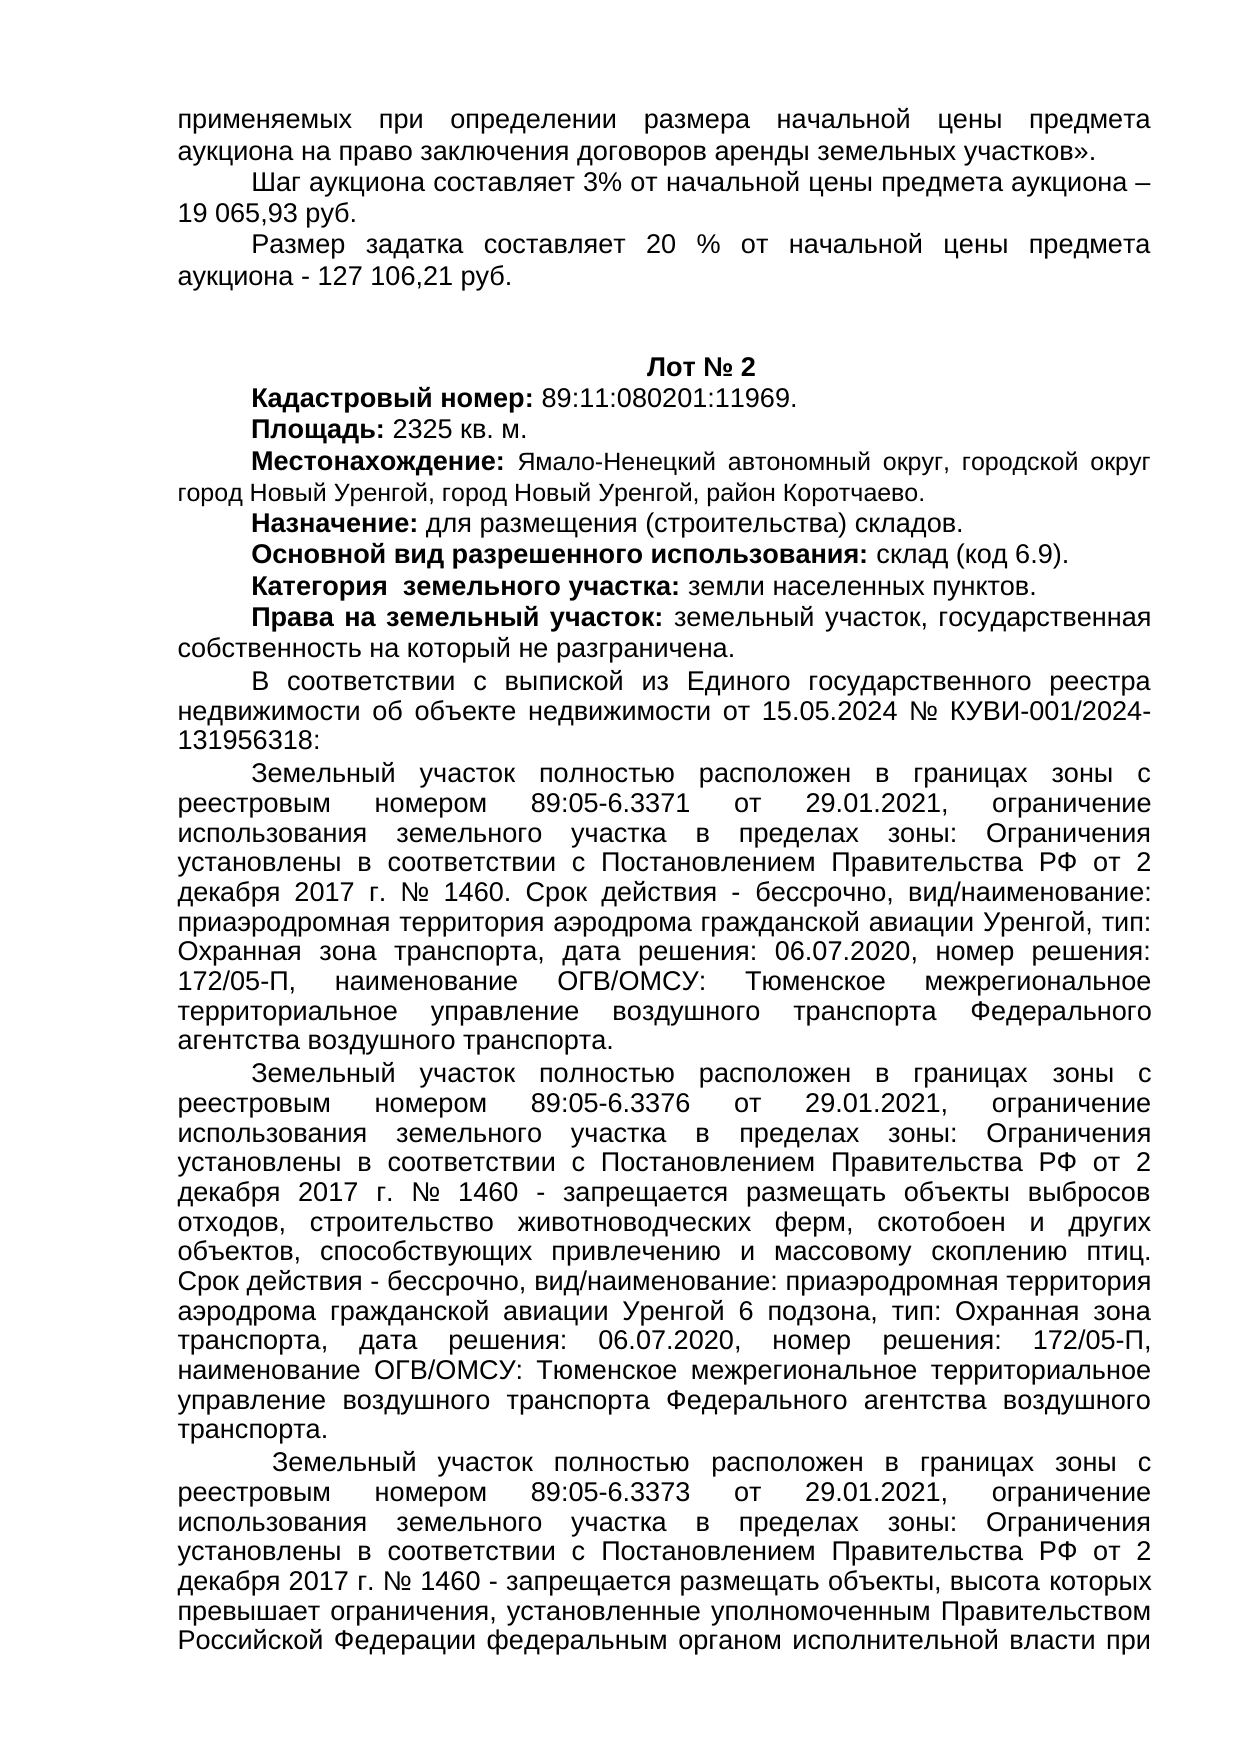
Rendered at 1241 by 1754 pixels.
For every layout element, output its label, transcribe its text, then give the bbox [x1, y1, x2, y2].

text Земельный участок полностью расположен в границах зоны с реестровым номером 89:05-6.3371 от 29.01.2021, ограничение использования земельного участка в пределах зоны: Ограничения установлены в соответствии с Постановлением Правительства РФ от 2 декабря 2017 г. № 1460. Срок действия - бессрочно, вид/наименование: приаэродромная территория аэродрома гражданской авиации Уренгой, тип: Охранная зона транспорта, дата решения: 06.07.2020, номер решения: 172/05-П, наименование ОГВ/ОМСУ: Тюменское межрегиональное территориальное управление воздушного транспорта Федерального агентства воздушного транспорта. [177, 759, 1152, 1056]
text Местонахождение: Ямало-Ненецкий автономный округ, городской округ город Новый Уренгой, город Новый Уренгой, район Коротчаево. [177, 445, 1152, 507]
text Лот № 2 [177, 351, 1152, 382]
text Площадь: 2325 кв. м. [177, 413, 1152, 445]
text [177, 103, 1152, 166]
text В соответствии с выпиской из Единого государственного реестра недвижимости об объекте недвижимости от 15.05.2024 № КУВИ-001/2024-131956318: [177, 667, 1152, 756]
text Шаг аукциона составляет 3% от начальной цены предмета аукциона – 19 065,93 руб. [177, 166, 1152, 228]
text Права на земельный участок: земельный участок, государственная собственность на который не разграничена. [177, 601, 1152, 663]
text Земельный участок полностью расположен в границах зоны с реестровым номером 89:05-6.3376 от 29.01.2021, ограничение использования земельного участка в пределах зоны: Ограничения установлены в соответствии с Постановлением Правительства РФ от 2 декабря 2017 г. № 1460 - запрещается размещать объекты выбросов отходов, строительство животноводческих ферм, скотобоен и других объектов, способствующих привлечению и массовому скоплению птиц. Срок действия - бессрочно, вид/наименование: приаэродромная территория аэродрома гражданской авиации Уренгой 6 подзона, тип: Охранная зона транспорта, дата решения: 06.07.2020, номер решения: 172/05-П, наименование ОГВ/ОМСУ: Тюменское межрегиональное территориальное управление воздушного транспорта Федерального агентства воздушного транспорта. [177, 1059, 1152, 1445]
text Категория земельного участка: земли населенных пунктов. [177, 570, 1152, 601]
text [177, 1448, 1152, 1656]
text Основной вид разрешенного использования: склад (код 6.9). [177, 538, 1152, 570]
text Размер задатка составляет 20 % от начальной цены предмета аукциона - 127 106,21 руб. [177, 228, 1152, 291]
text Назначение: для размещения (строительства) складов. [177, 507, 1152, 538]
text Кадастровый номер: 89:11:080201:11969. [177, 382, 1152, 413]
